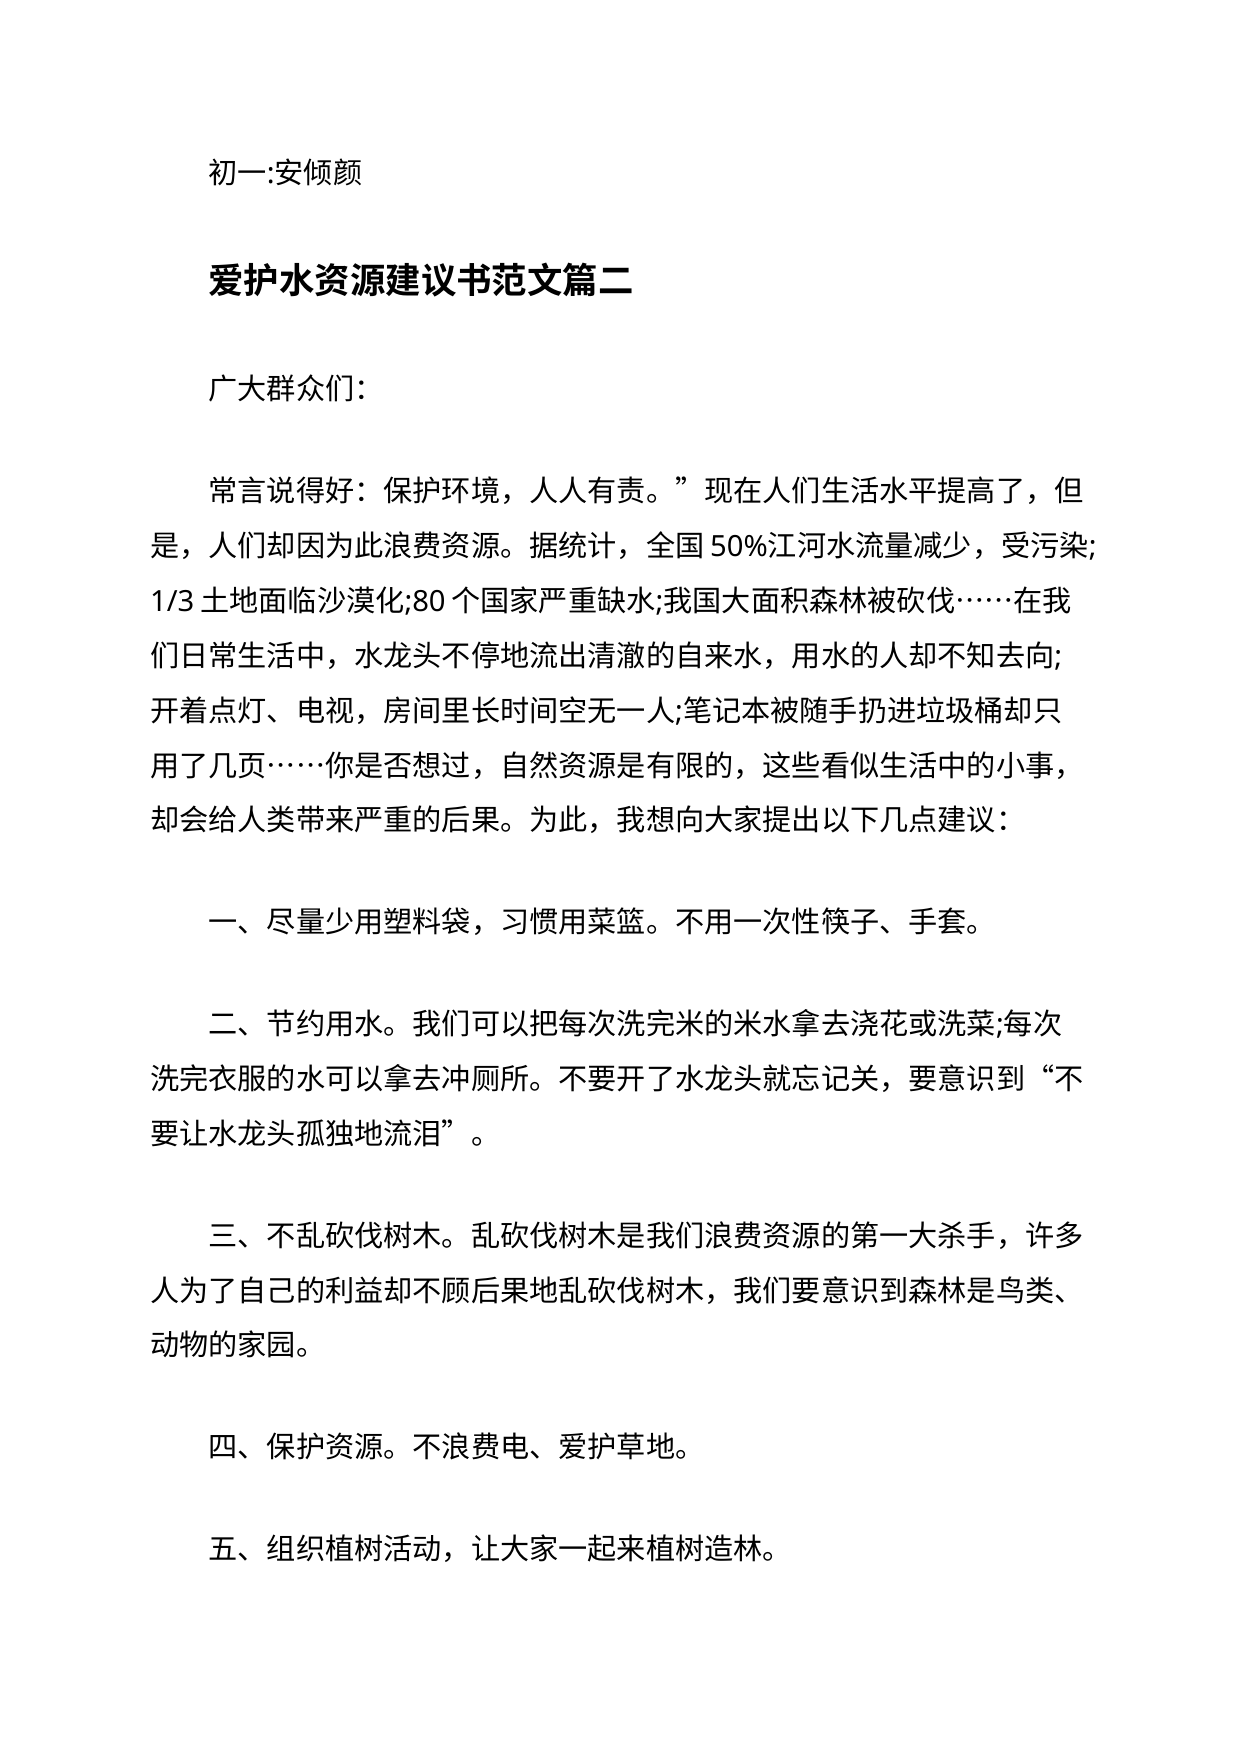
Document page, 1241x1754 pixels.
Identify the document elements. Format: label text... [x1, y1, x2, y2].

text 二、节约用水。我们可以把每次洗完米的米水拿去浇花或洗菜;每次洗完衣服的水可以拿去冲厕所。不要开了水龙头就忘记关，要意识到“不要让水龙头孤独地流泪”。 [150, 1001, 1090, 1153]
text 初一:安倾颜 [150, 150, 1090, 192]
text 广大群众们： [150, 365, 1090, 408]
text 一、尽量少用塑料袋，习惯用菜篮。不用一次性筷子、手套。 [150, 899, 1090, 941]
text 五、组织植树活动，让大家一起来植树造林。 [150, 1526, 1090, 1568]
text 常言说得好：保护环境，人人有责。”现在人们生活水平提高了，但是，人们却因为此浪费资源。据统计，全国50%江河水流量减少，受污染;1/3土地面临沙漠化;80个国家严重缺水;我国大面积森林被砍伐……在我们日常生活中，水龙头不停地流出清澈的自来水，用水的人却不知去向;开着点灯、电视，房间里长时间空无一人;笔记本被随手扔进垃圾桶却只用了几页……你是否想过，自然资源是有限的，这些看似生活中的小事，却会给人类带来严重的后果。为此，我想向大家提出以下几点建议： [150, 467, 1090, 839]
text 爱护水资源建议书范文篇二 [150, 252, 1090, 303]
text 三、不乱砍伐树木。乱砍伐树木是我们浪费资源的第一大杀手，许多人为了自己的利益却不顾后果地乱砍伐树木，我们要意识到森林是鸟类、动物的家园。 [150, 1212, 1090, 1364]
text 四、保护资源。不浪费电、爱护草地。 [150, 1424, 1090, 1466]
